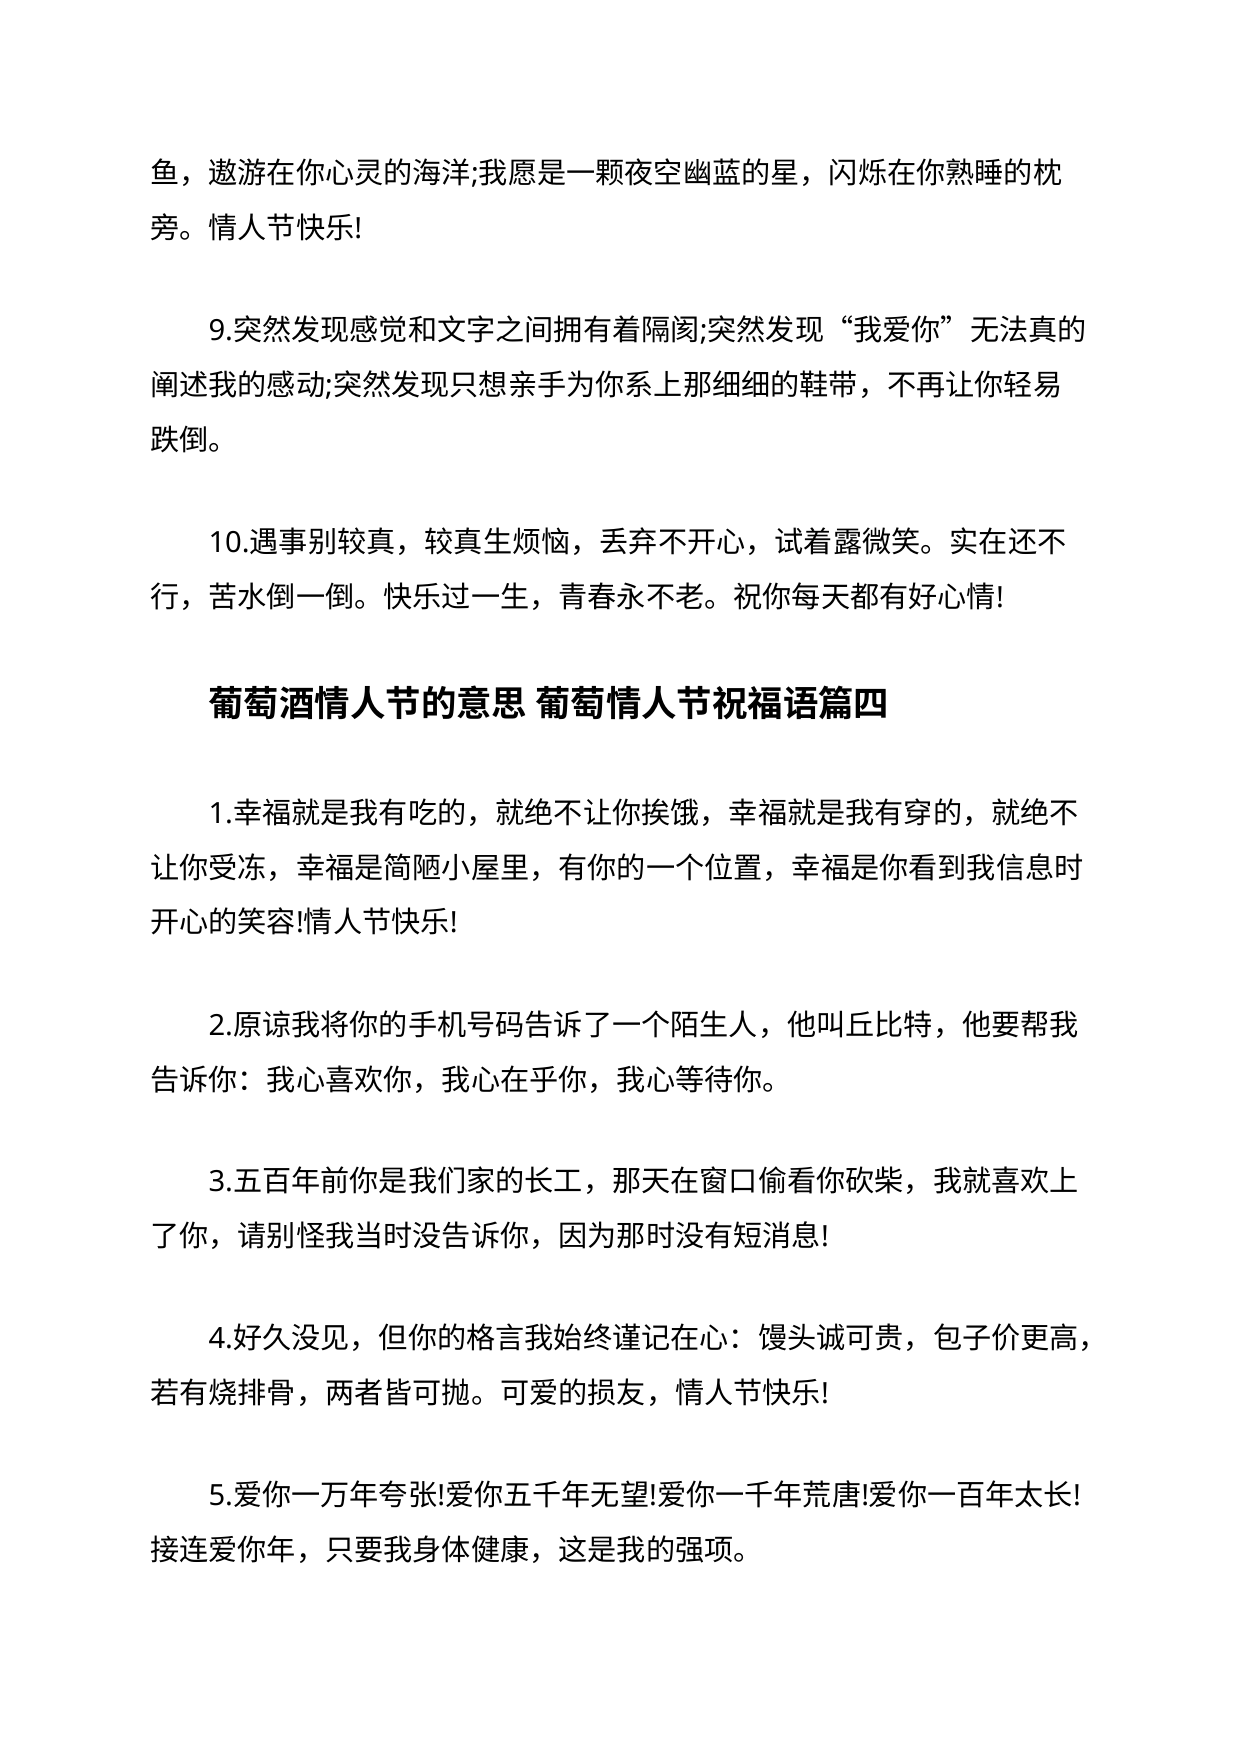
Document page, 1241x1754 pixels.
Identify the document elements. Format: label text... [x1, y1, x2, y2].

text 10.遇事别较真，较真生烦恼，丢弃不开心，试着露微笑。实在还不行，苦水倒一倒。快乐过一生，青春永不老。祝你每天都有好心情! [150, 519, 1090, 616]
text 葡萄酒情人节的意思 葡萄情人节祝福语篇四 [150, 676, 1090, 727]
text 9.突然发现感觉和文字之间拥有着隔阂;突然发现“我爱你”无法真的阐述我的感动;突然发现只想亲手为你系上那细细的鞋带，不再让你轻易跌倒。 [150, 307, 1090, 459]
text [150, 150, 1090, 247]
text 4.好久没见，但你的格言我始终谨记在心：馒头诚可贵，包子价更高，若有烧排骨，两者皆可抛。可爱的损友，情人节快乐! [150, 1315, 1090, 1412]
text 1.幸福就是我有吃的，就绝不让你挨饿，幸福就是我有穿的，就绝不让你受冻，幸福是简陋小屋里，有你的一个位置，幸福是你看到我信息时开心的笑容!情人节快乐! [150, 789, 1090, 941]
text 3.五百年前你是我们家的长工，那天在窗口偷看你砍柴，我就喜欢上了你，请别怪我当时没告诉你，因为那时没有短消息! [150, 1158, 1090, 1255]
text 2.原谅我将你的手机号码告诉了一个陌生人，他叫丘比特，他要帮我告诉你：我心喜欢你，我心在乎你，我心等待你。 [150, 1001, 1090, 1098]
text 5.爱你一万年夸张!爱你五千年无望!爱你一千年荒唐!爱你一百年太长!接连爱你年，只要我身体健康，这是我的强项。 [150, 1472, 1090, 1569]
